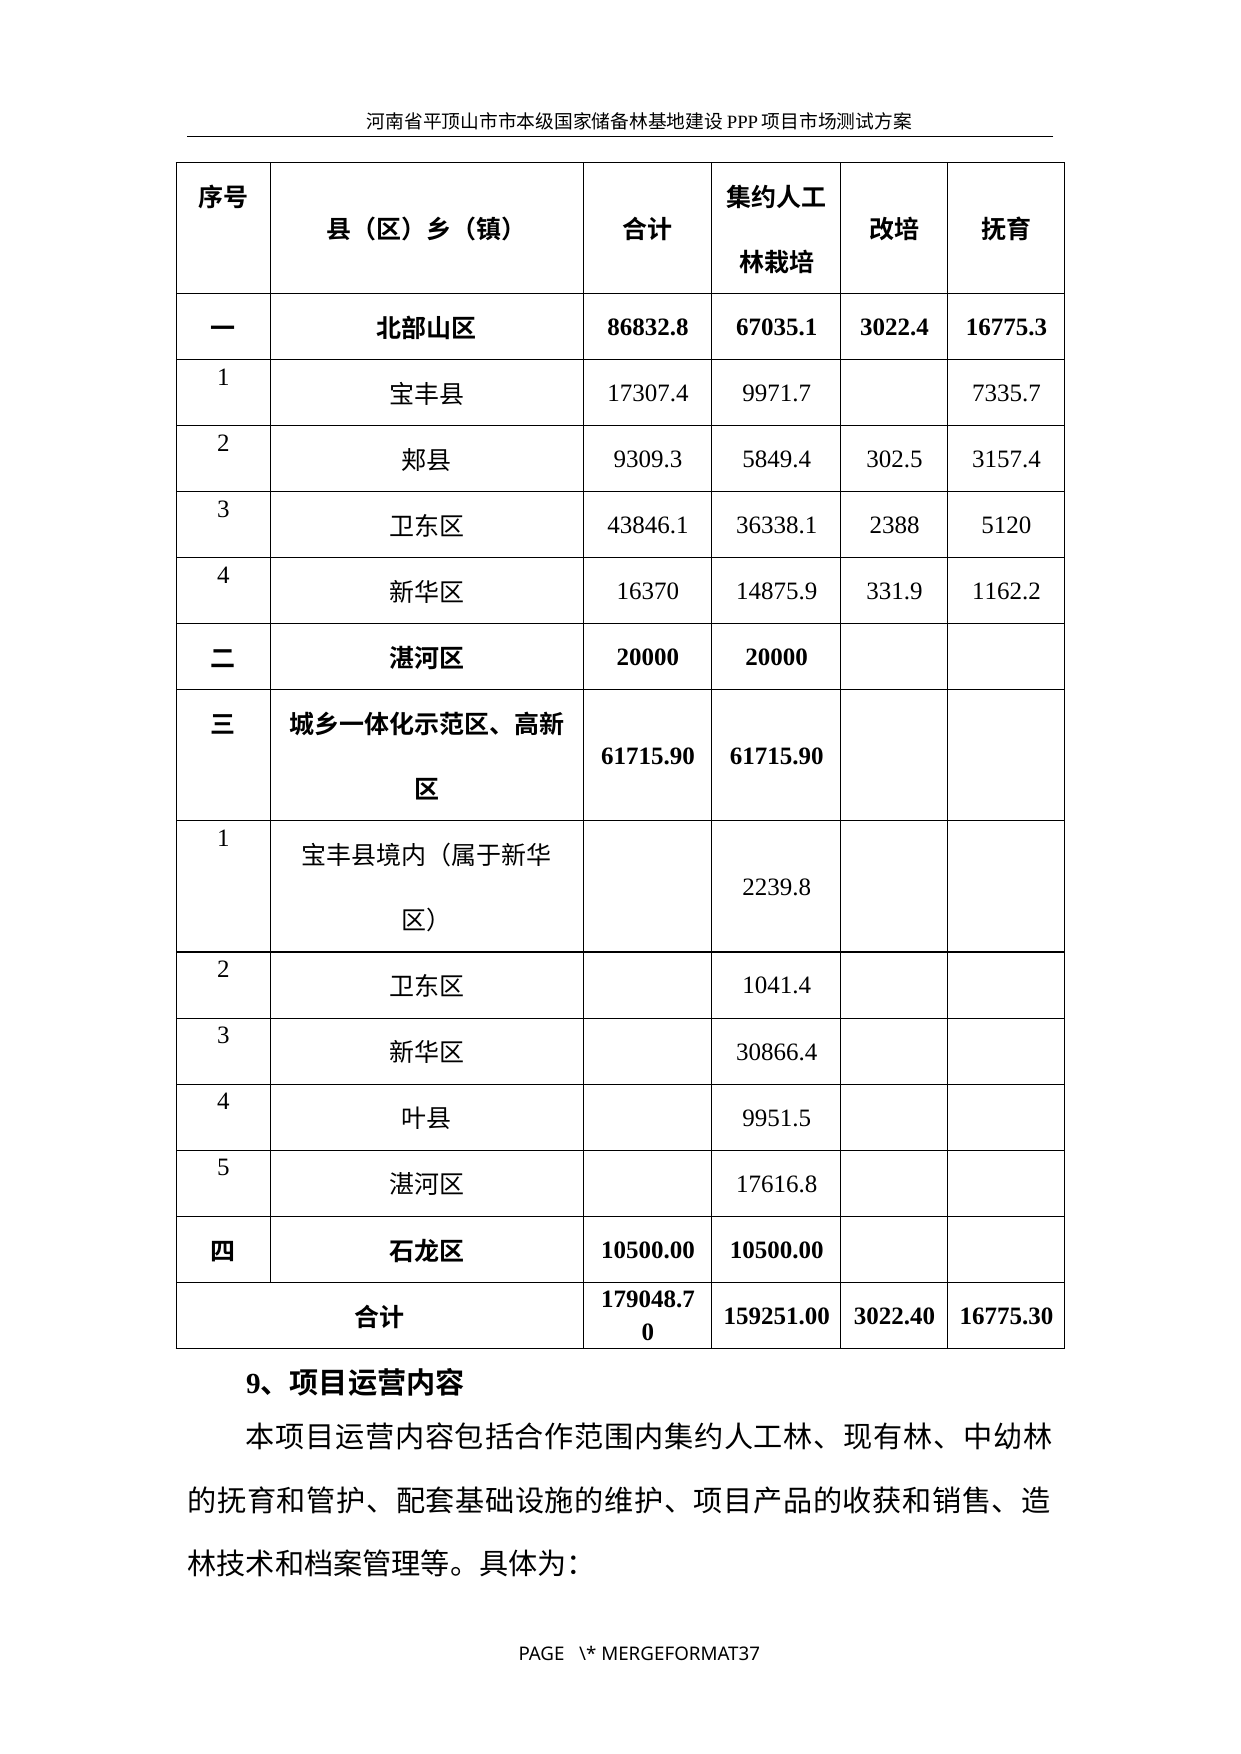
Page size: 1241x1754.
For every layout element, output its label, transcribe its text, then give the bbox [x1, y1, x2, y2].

table_cell 20000 [584, 624, 711, 689]
table_cell 新华区 [271, 1019, 583, 1083]
table_cell 2388 [841, 492, 947, 557]
table_cell 1 [177, 821, 270, 951]
text 9、项目运营内容 [187, 1349, 1053, 1414]
table_cell 10500.00 [712, 1217, 840, 1282]
table_cell [948, 821, 1064, 951]
table_cell 302.5 [841, 426, 947, 491]
table_cell [841, 360, 947, 425]
table_cell [948, 1151, 1064, 1216]
table_cell [841, 1217, 947, 1282]
table_cell 湛河区 [271, 1151, 583, 1216]
table_cell 4 [177, 1085, 270, 1149]
table_cell 20000 [712, 624, 840, 689]
table_cell 四 [177, 1217, 270, 1282]
table_header 抚育 [948, 163, 1064, 293]
table_cell 1162.2 [948, 558, 1064, 623]
table_cell 合计 [177, 1283, 583, 1348]
table_cell 城乡一体化示范区、高新区 [271, 690, 583, 820]
table_cell 二 [177, 624, 270, 689]
table_cell 4 [177, 558, 270, 623]
table_cell [948, 1085, 1064, 1149]
table_cell 新华区 [271, 558, 583, 623]
table_cell 卫东区 [271, 492, 583, 557]
table_cell 3022.4 [841, 294, 947, 359]
table_header 序号 [177, 163, 270, 293]
table_cell 179048.70 [584, 1283, 711, 1348]
table_cell 331.9 [841, 558, 947, 623]
table_cell [948, 690, 1064, 820]
table_cell [841, 624, 947, 689]
table_cell 5120 [948, 492, 1064, 557]
table_cell 1 [177, 360, 270, 425]
table_cell 宝丰县 [271, 360, 583, 425]
table_cell 卫东区 [271, 953, 583, 1017]
text 本项目运营内容包括合作范围内集约人工林、现有林、中幼林的抚育和管护、配套基础设施的维护、项目产品的收获和销售、造林技术和档案管理等。具体为： [187, 1414, 1053, 1583]
table_cell 3 [177, 492, 270, 557]
table_cell 郏县 [271, 426, 583, 491]
table_cell 3 [177, 1019, 270, 1083]
table_cell 5 [177, 1151, 270, 1216]
table_cell 三 [177, 690, 270, 820]
table_cell [841, 1019, 947, 1083]
table_cell [948, 1217, 1064, 1282]
table_cell [948, 953, 1064, 1017]
table_cell 86832.8 [584, 294, 711, 359]
table_cell 2239.8 [712, 821, 840, 951]
table_header 集约人工林栽培 [712, 163, 840, 293]
table_cell 湛河区 [271, 624, 583, 689]
table_cell [584, 1019, 711, 1083]
table_cell 3022.40 [841, 1283, 947, 1348]
table_cell 67035.1 [712, 294, 840, 359]
table_cell 17307.4 [584, 360, 711, 425]
table_cell [584, 1151, 711, 1216]
table_cell 9951.5 [712, 1085, 840, 1149]
table_cell [841, 690, 947, 820]
table_cell 16370 [584, 558, 711, 623]
table_cell [948, 1019, 1064, 1083]
table_cell [584, 953, 711, 1017]
table_cell 36338.1 [712, 492, 840, 557]
table_cell [841, 1151, 947, 1216]
table_cell [584, 1085, 711, 1149]
table_header 县（区）乡（镇） [271, 163, 583, 293]
table_cell 17616.8 [712, 1151, 840, 1216]
table_cell 30866.4 [712, 1019, 840, 1083]
table_cell 2 [177, 953, 270, 1017]
table_cell 5849.4 [712, 426, 840, 491]
table_cell 61715.90 [584, 690, 711, 820]
table_cell 石龙区 [271, 1217, 583, 1282]
table_cell 一 [177, 294, 270, 359]
table_cell 61715.90 [712, 690, 840, 820]
table_cell 9309.3 [584, 426, 711, 491]
table_cell 北部山区 [271, 294, 583, 359]
table_cell 叶县 [271, 1085, 583, 1149]
table_cell [948, 624, 1064, 689]
table_cell 宝丰县境内（属于新华区） [271, 821, 583, 951]
table_cell [584, 821, 711, 951]
table_cell 9971.7 [712, 360, 840, 425]
table_cell 14875.9 [712, 558, 840, 623]
table_cell 16775.30 [948, 1283, 1064, 1348]
table_cell 10500.00 [584, 1217, 711, 1282]
table_cell [841, 1085, 947, 1149]
table_cell [841, 953, 947, 1017]
table_cell 7335.7 [948, 360, 1064, 425]
table_cell 3157.4 [948, 426, 1064, 491]
table_cell 43846.1 [584, 492, 711, 557]
table_cell 159251.00 [712, 1283, 840, 1348]
table_cell [841, 821, 947, 951]
table_header 合计 [584, 163, 711, 293]
table_header 改培 [841, 163, 947, 293]
table_cell 16775.3 [948, 294, 1064, 359]
table_cell 1041.4 [712, 953, 840, 1017]
table_cell 2 [177, 426, 270, 491]
